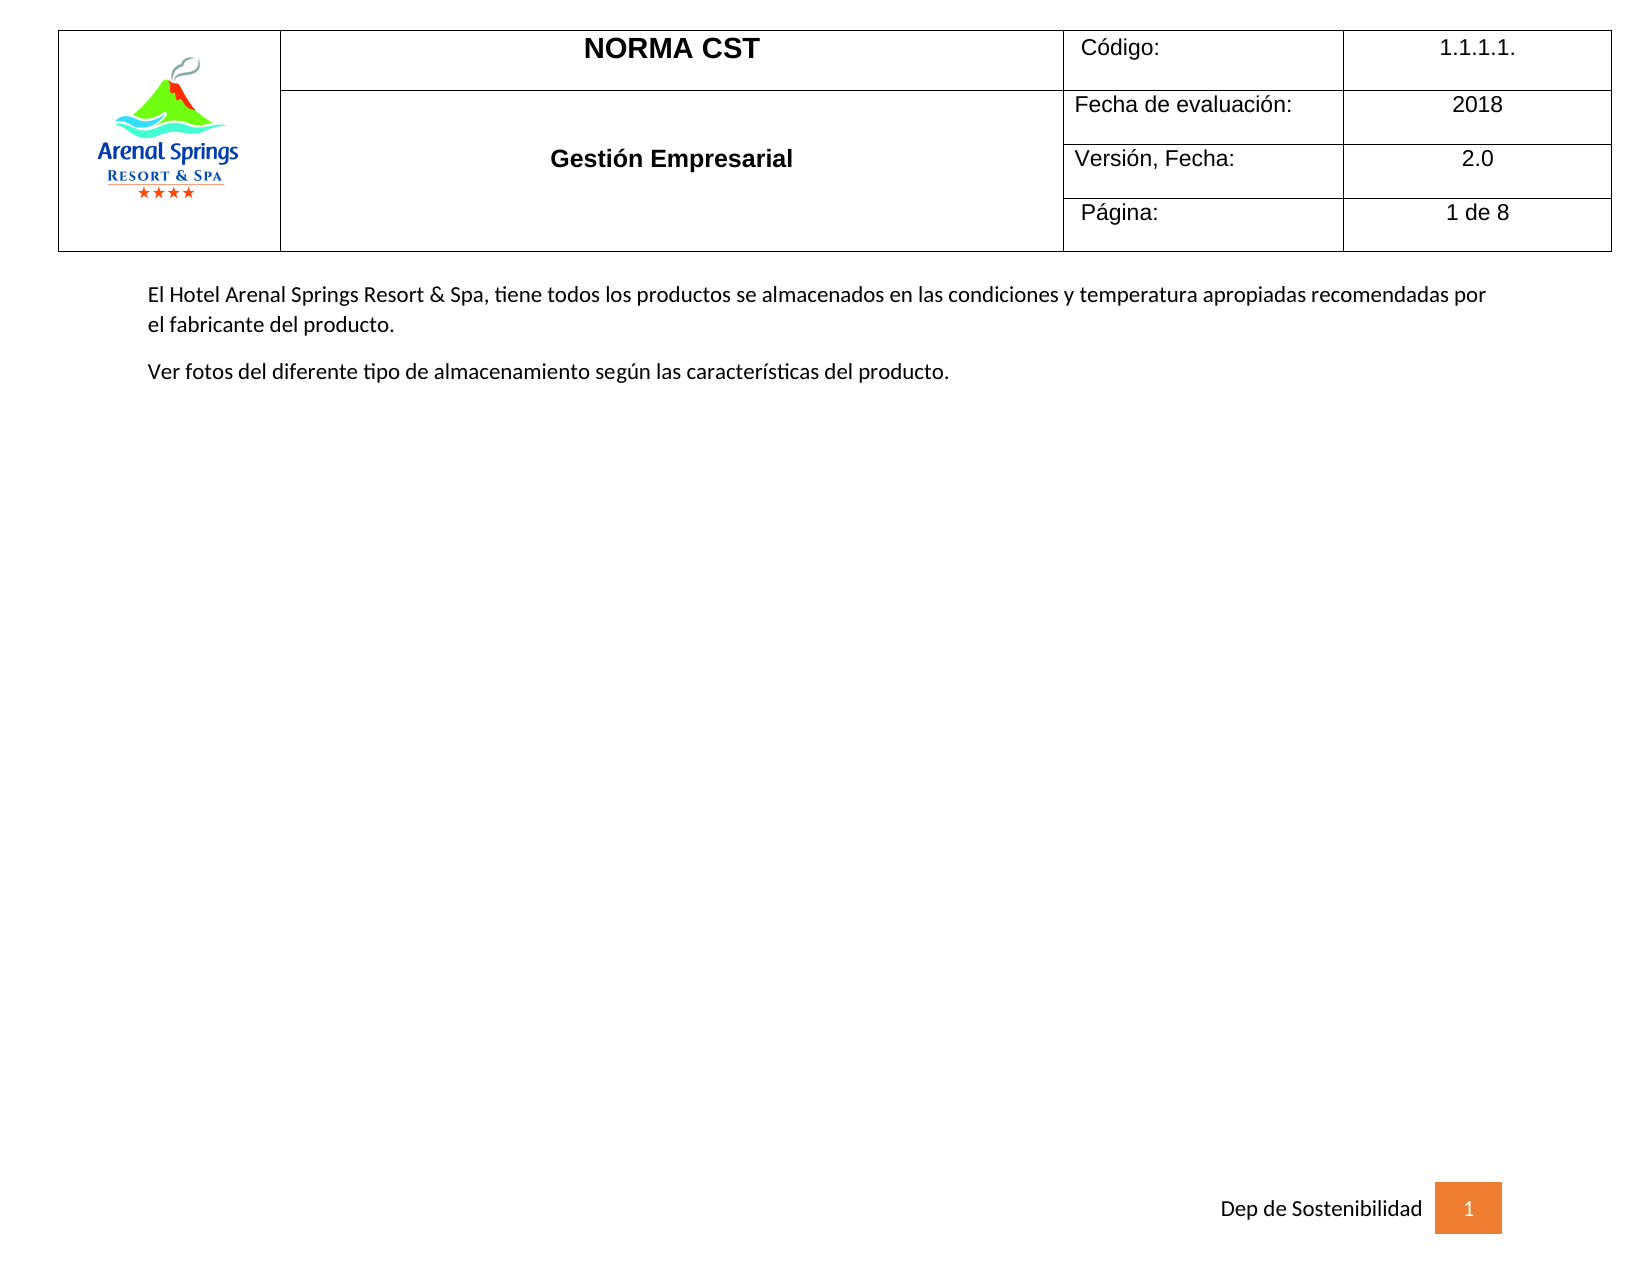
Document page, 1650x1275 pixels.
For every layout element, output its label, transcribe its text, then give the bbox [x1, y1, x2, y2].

picture [70, 53, 264, 203]
text El Hotel Arenal Springs Resort & Spa, tiene todos los productos se almacenados en las condiciones y temperatura apropiadas recomendadas por el fabricante del producto. [148, 280, 1502, 339]
text Ver fotos del diferente tipo de almacenamiento según las características del producto. [148, 357, 1502, 386]
